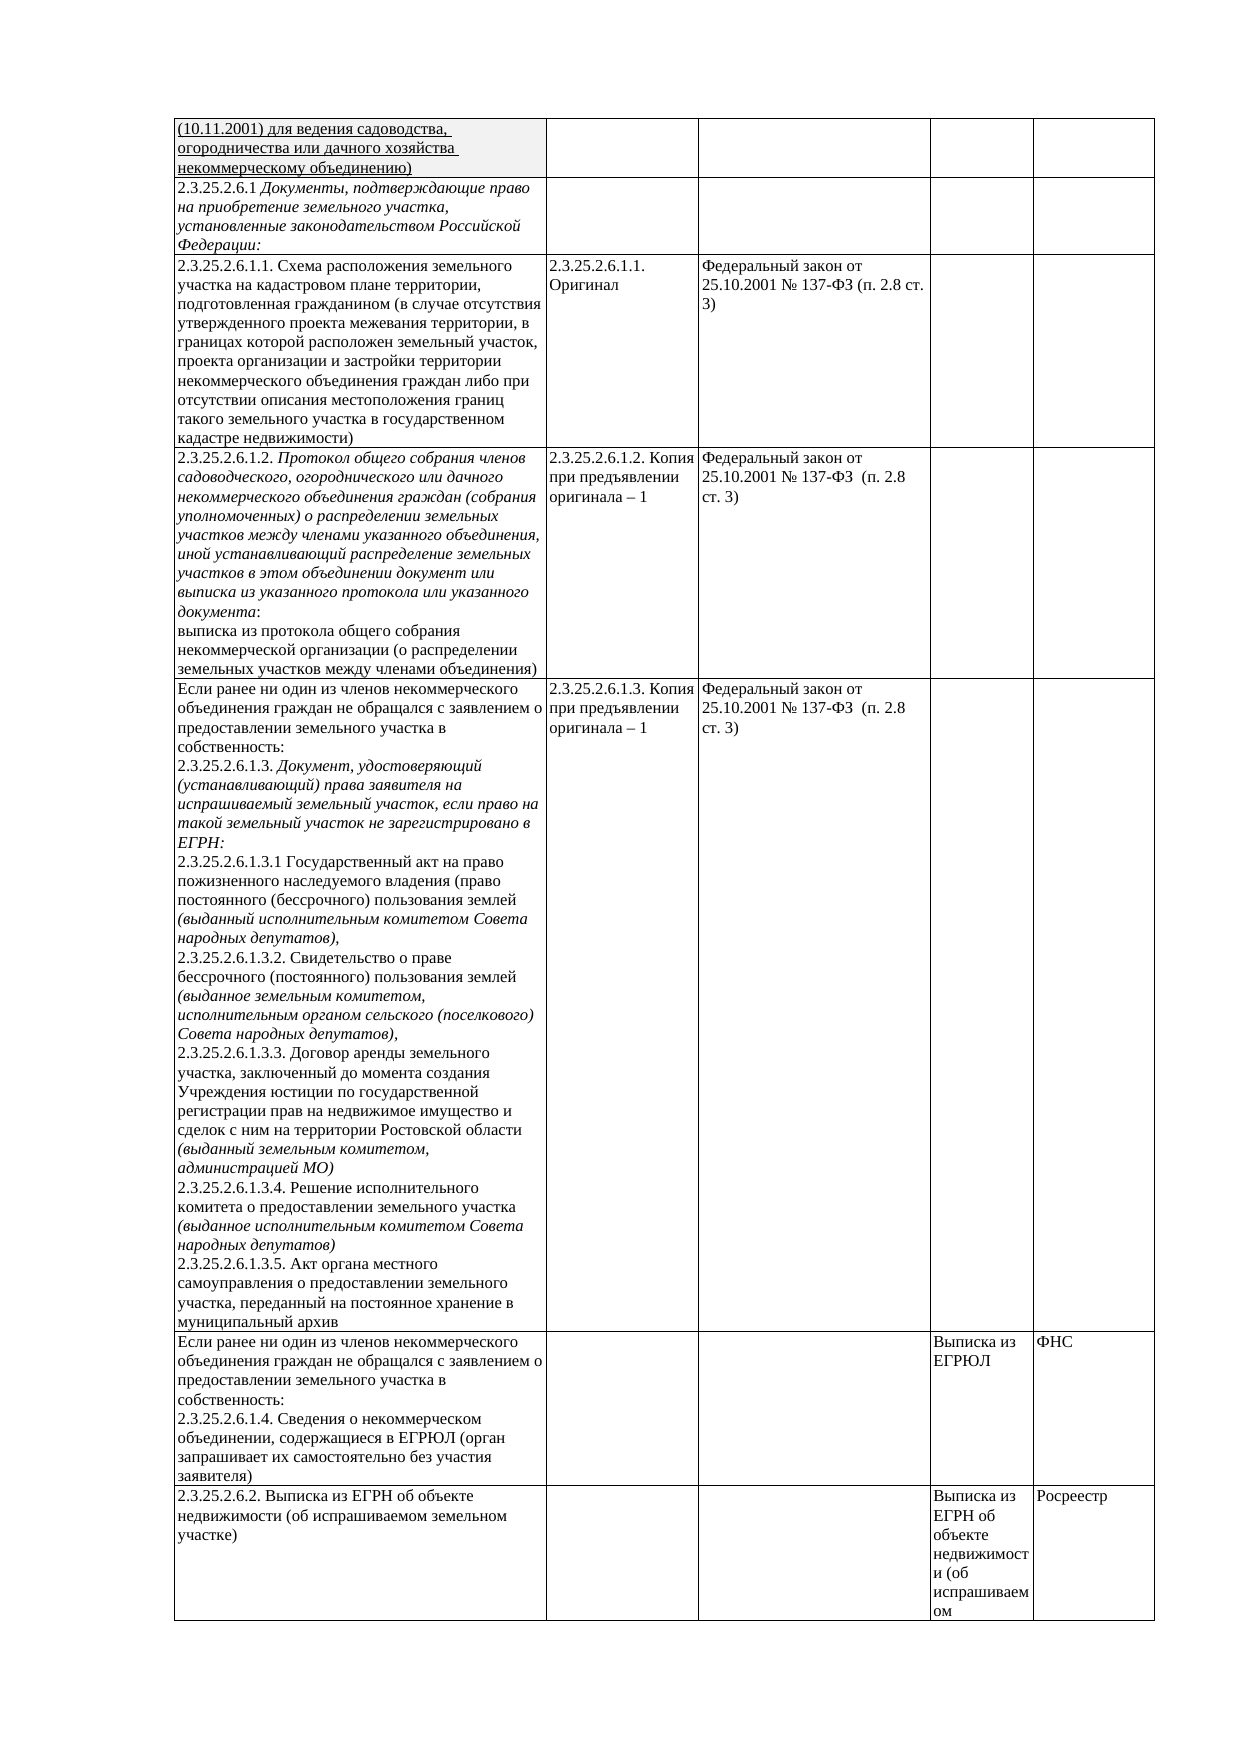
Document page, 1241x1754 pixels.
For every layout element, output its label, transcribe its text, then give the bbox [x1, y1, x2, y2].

table_cell Федеральный закон от 25.10.2001 № 137-ФЗ (п. 2.8 ст. 3) [699, 679, 930, 1331]
table_cell [547, 119, 698, 177]
table_cell Если ранее ни один из членов некоммерческого объединения граждан не обращался с заявлением о предоставлении земельного участка в собственность: 2.3.25.2.6.1.4. Сведения о некоммерческом объединении, содержащиеся в ЕГРЮЛ (орган запрашивает их самостоятельно без участия заявителя) [175, 1332, 546, 1485]
table_cell [699, 1332, 930, 1485]
table_cell Выписка из ЕГРЮЛ [931, 1332, 1033, 1485]
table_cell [699, 119, 930, 177]
table_cell [931, 178, 1033, 254]
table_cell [175, 1486, 546, 1620]
table_cell [931, 448, 1033, 678]
table_cell [1034, 255, 1154, 447]
table_cell [1034, 119, 1154, 177]
table_cell Федеральный закон от 25.10.2001 № 137-ФЗ (п. 2.8 ст. 3) [699, 448, 930, 678]
table_cell [699, 178, 930, 254]
table_cell [1034, 178, 1154, 254]
table_cell 2.3.25.2.6.1.2. Копия при предъявлении оригинала – 1 [547, 448, 698, 678]
table_cell [1034, 679, 1154, 1331]
table_cell [931, 679, 1033, 1331]
table_cell [547, 178, 698, 254]
table_cell [1034, 448, 1154, 678]
table_cell [547, 1332, 698, 1485]
table_cell 2.3.25.2.6.1.3. Копия при предъявлении оригинала – 1 [547, 679, 698, 1331]
table_cell [699, 1486, 930, 1620]
table_cell [931, 255, 1033, 447]
table_cell 2.3.25.2.6.1.1. Схема расположения земельного участка на кадастровом плане территории, подготовленная гражданином (в случае отсутствия утвержденного проекта межевания территории, в границах которой расположен земельный участок, проекта организации и застройки территории некоммерческого объединения граждан либо при отсутствии описания местоположения границ такого земельного участка в государственном кадастре недвижимости) [175, 255, 546, 447]
table_cell 2.3.25.2.6.1.2. Протокол общего собрания членов садоводческого, огороднического или дачного некоммерческого объединения граждан (собрания уполномоченных) о распределении земельных участков между членами указанного объединения, иной устанавливающий распределение земельных участков в этом объединении документ или выписка из указанного протокола или указанного документа: выписка из протокола общего собрания некоммерческой организации (о распределении земельных участков между членами объединения) [175, 448, 546, 678]
table_cell [547, 1486, 698, 1620]
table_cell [175, 119, 546, 177]
table_cell 2.3.25.2.6.1 Документы, подтверждающие право на приобретение земельного участка, установленные законодательством Российской Федерации: [175, 178, 546, 254]
table_cell Федеральный закон от 25.10.2001 № 137-ФЗ (п. 2.8 ст. 3) [699, 255, 930, 447]
table_cell ФНС [1034, 1332, 1154, 1485]
table_cell Если ранее ни один из членов некоммерческого объединения граждан не обращался с заявлением о предоставлении земельного участка в собственность: 2.3.25.2.6.1.3. Документ, удостоверяющий (устанавливающий) права заявителя на испрашиваемый земельный участок, если право на такой земельный участок не зарегистрировано в ЕГРН: 2.3.25.2.6.1.3.1 Государственный акт на право пожизненного наследуемого владения (право постоянного (бессрочного) пользования землей (выданный исполнительным комитетом Совета народных депутатов), 2.3.25.2.6.1.3.2. Свидетельство о праве бессрочного (постоянного) пользования землей (выданное земельным комитетом, исполнительным органом сельского (поселкового) Совета народных депутатов), 2.3.25.2.6.1.3.3. Договор аренды земельного участка, заключенный до момента создания Учреждения юстиции по государственной регистрации прав на недвижимое имущество и сделок с ним на территории Ростовской области (выданный земельным комитетом, администрацией МО) 2.3.25.2.6.1.3.4. Решение исполнительного комитета о предоставлении земельного участка (выданное исполнительным комитетом Совета народных депутатов) 2.3.25.2.6.1.3.5. Акт органа местного самоуправления о предоставлении земельного участка, переданный на постоянное хранение в муниципальный архив [175, 679, 546, 1331]
table_cell Росреестр [1034, 1486, 1154, 1620]
table_cell [931, 119, 1033, 177]
table_cell 2.3.25.2.6.1.1. Оригинал [547, 255, 698, 447]
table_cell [931, 1486, 1033, 1620]
